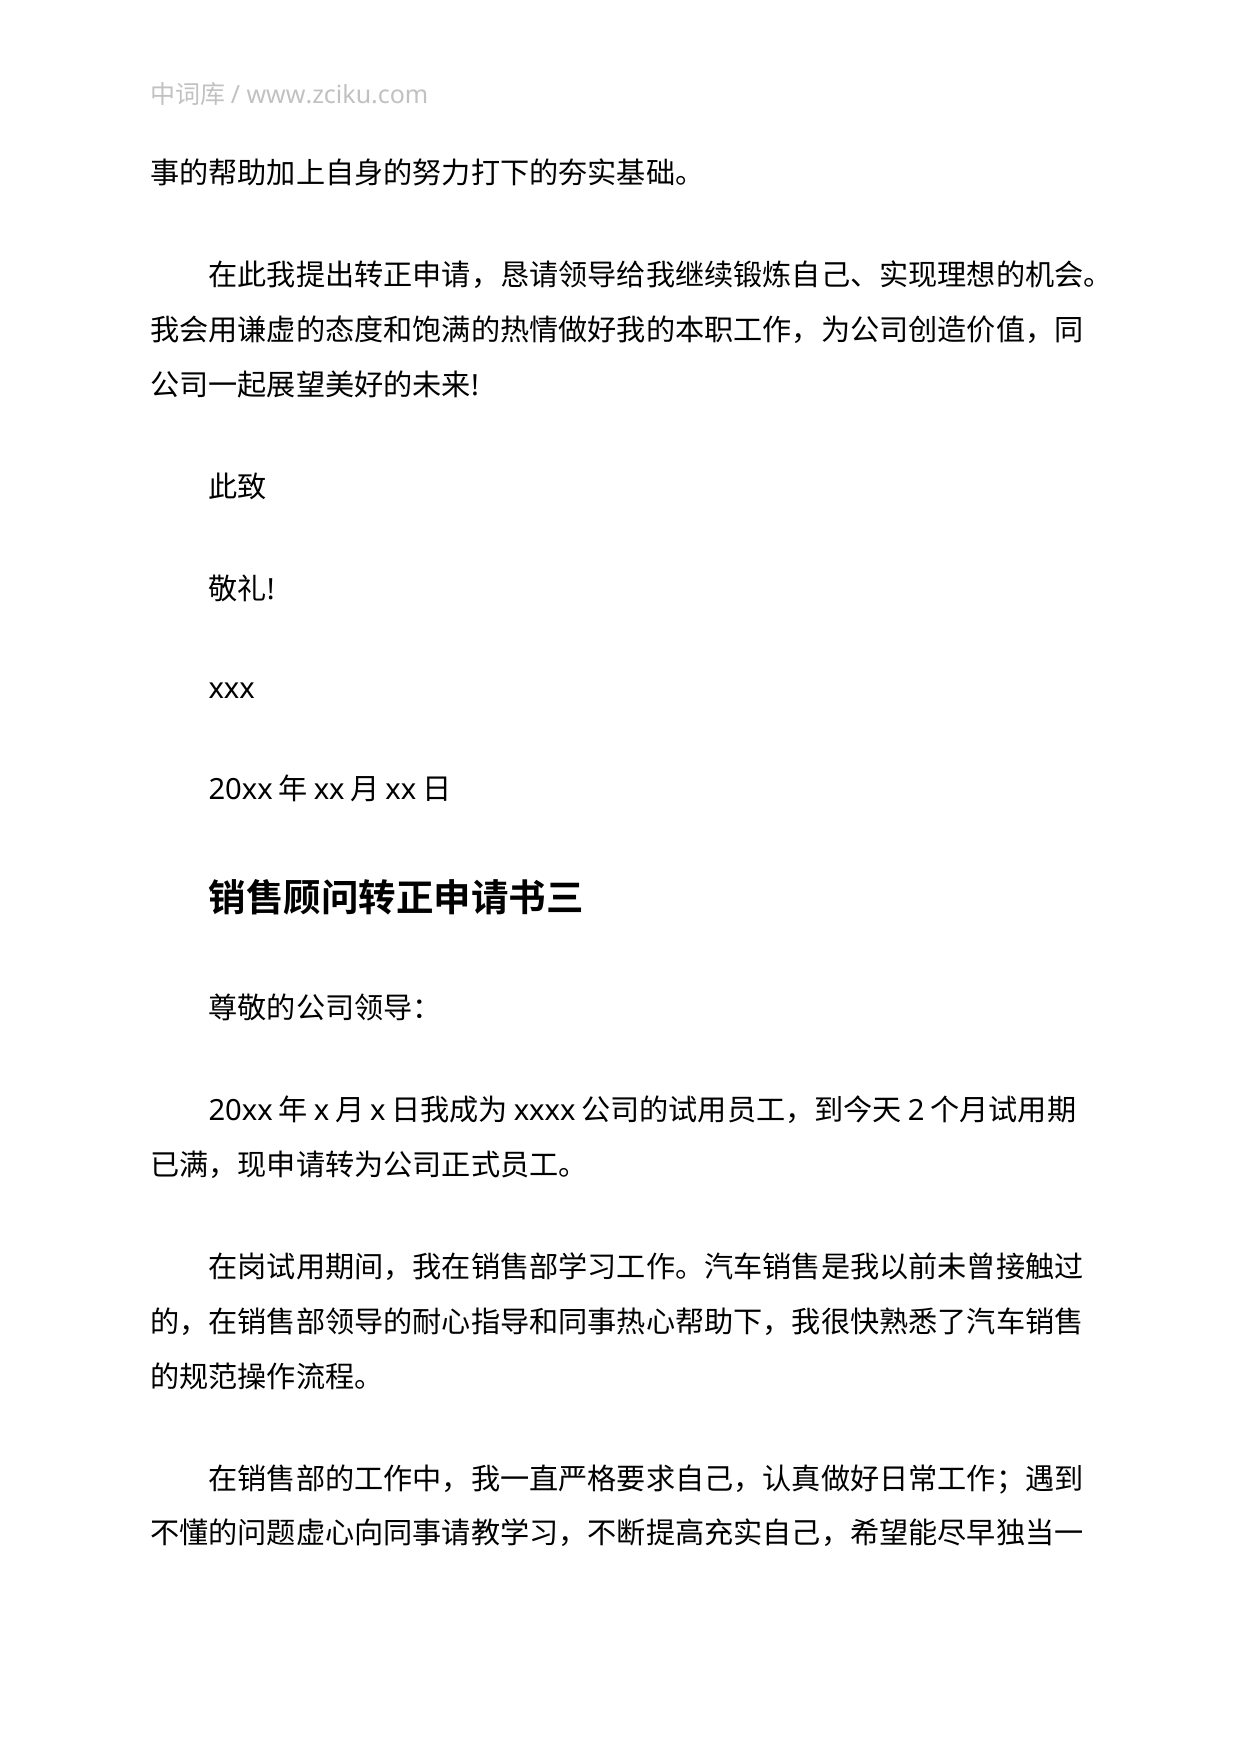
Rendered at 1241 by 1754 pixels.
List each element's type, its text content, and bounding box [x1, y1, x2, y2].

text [150, 150, 1090, 192]
text 尊敬的公司领导： [150, 985, 1090, 1027]
text 敬礼! [150, 565, 1090, 608]
text 销售顾问转正申请书三 [150, 868, 1090, 922]
text 20xx年x月x日我成为xxxx公司的试用员工，到今天2个月试用期已满，现申请转为公司正式员工。 [150, 1087, 1090, 1184]
text xxx [150, 667, 1090, 707]
text 20xx年xx月xx日 [150, 766, 1090, 808]
text 此致 [150, 463, 1090, 506]
text 在此我提出转正申请，恳请领导给我继续锻炼自己、实现理想的机会。我会用谦虚的态度和饱满的热情做好我的本职工作，为公司创造价值，同公司一起展望美好的未来! [150, 252, 1090, 404]
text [150, 1455, 1090, 1552]
text 在岗试用期间，我在销售部学习工作。汽车销售是我以前未曾接触过的，在销售部领导的耐心指导和同事热心帮助下，我很快熟悉了汽车销售的规范操作流程。 [150, 1244, 1090, 1396]
